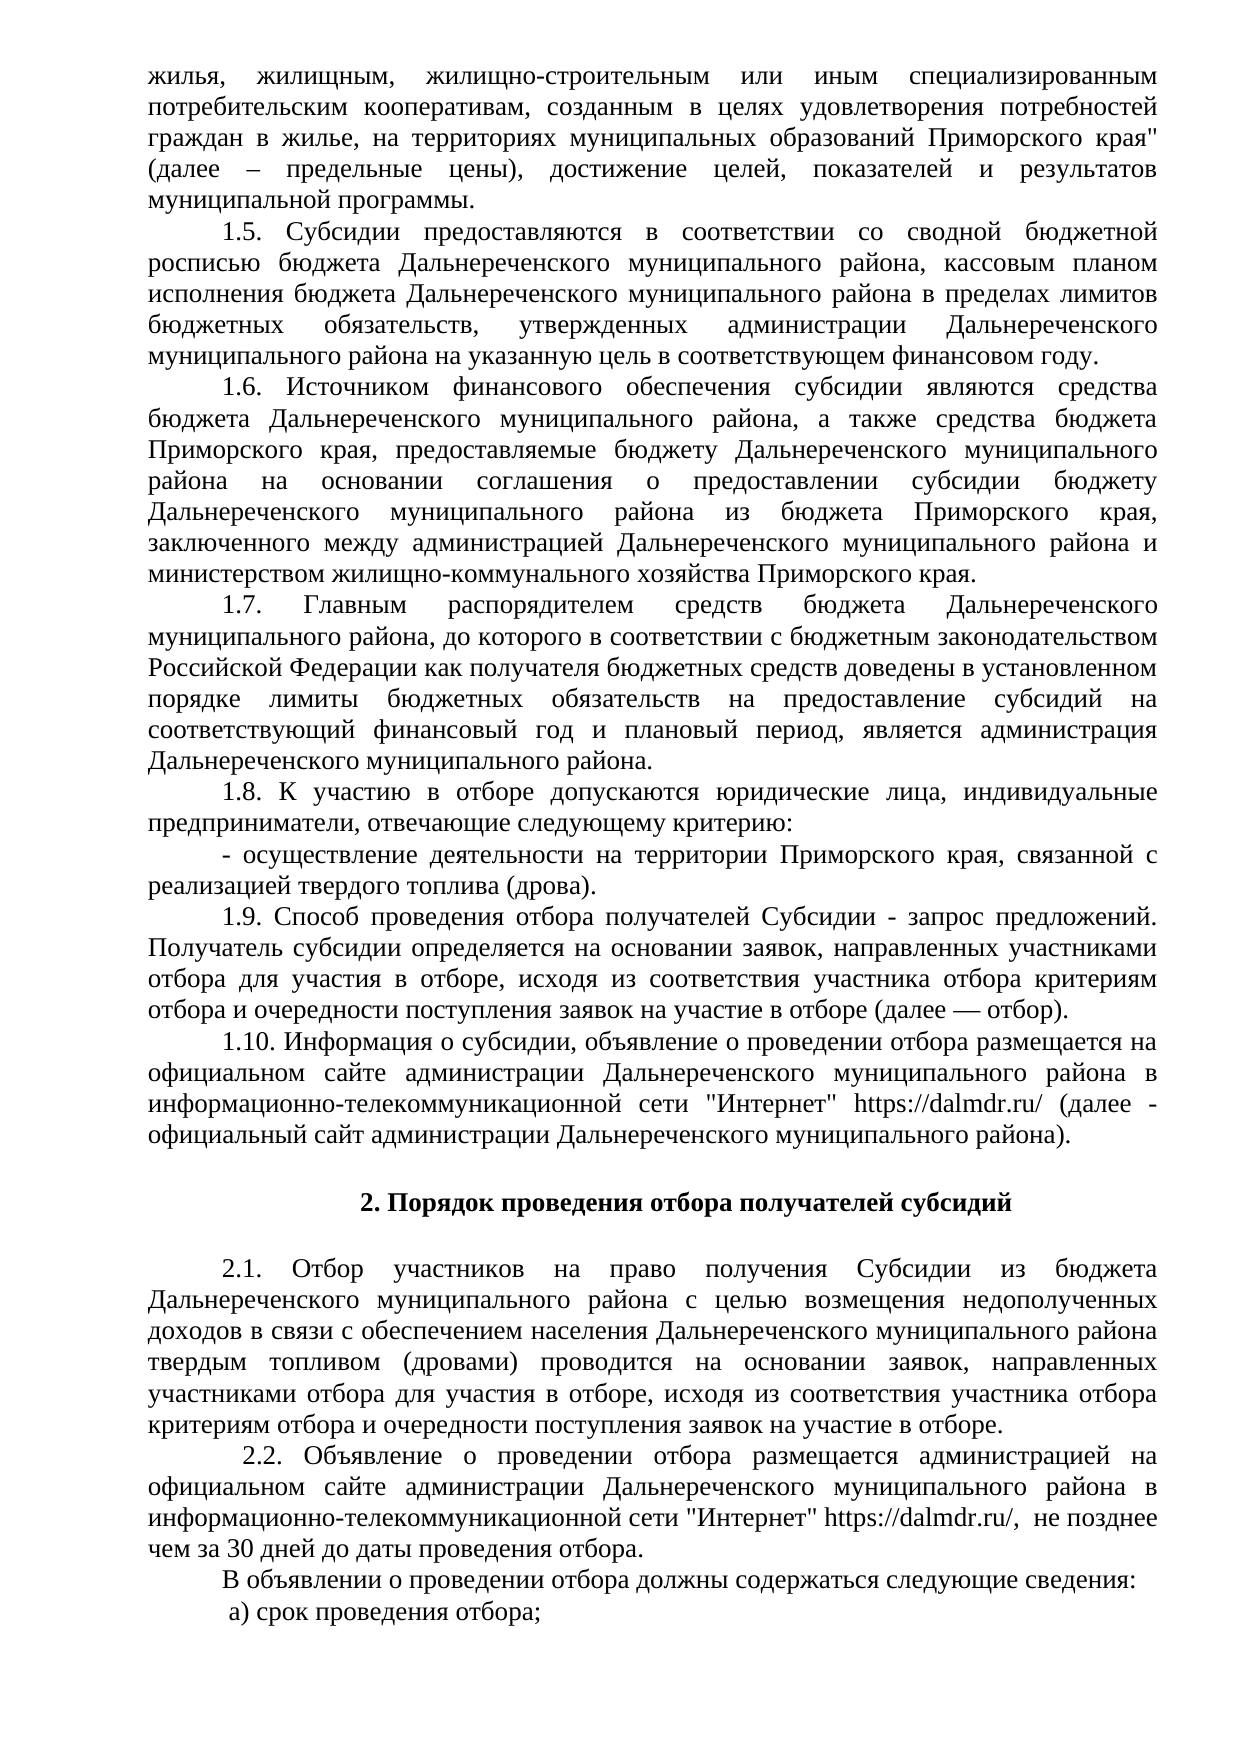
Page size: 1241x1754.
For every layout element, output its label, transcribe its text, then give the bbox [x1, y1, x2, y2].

text 1.6. Источником финансового обеспечения субсидии являются средства бюджета Дальнереченского муниципального района, а также средства бюджета Приморского края, предоставляемые бюджету Дальнереченского муниципального района на основании соглашения о предоставлении субсидии бюджету Дальнереченского муниципального района из бюджета Приморского края, заключенного между администрацией Дальнереченского муниципального района и министерством жилищно-коммунального хозяйства Приморского края. [148, 371, 1159, 588]
text 1.8. К участию в отборе допускаются юридические лица, индивидуальные предприниматели, отвечающие следующему критерию: [148, 775, 1159, 838]
text В объявлении о проведении отбора должны содержаться следующие сведения: [148, 1563, 1159, 1595]
subtitle 2. Порядок проведения отбора получателей субсидий [360, 1186, 1152, 1217]
text 1.5. Субсидии предоставляются в соответствии со сводной бюджетной росписью бюджета Дальнереченского муниципального района, кассовым планом исполнения бюджета Дальнереченского муниципального района в пределах лимитов бюджетных обязательств, утвержденных администрации Дальнереченского муниципального района на указанную цель в соответствующем финансовом году. [148, 215, 1159, 371]
text а) срок проведения отбора; [148, 1595, 1159, 1626]
text 1.7. Главным распорядителем средств бюджета Дальнереченского муниципального района, до которого в соответствии с бюджетным законодательством Российской Федерации как получателя бюджетных средств доведены в установленном порядке лимиты бюджетных обязательств на предоставление субсидий на соответствующий финансовый год и плановый период, является администрация Дальнереченского муниципального района. [148, 588, 1159, 775]
text 2.1. Отбор участников на право получения Субсидии из бюджета Дальнереченского муниципального района с целью возмещения недополученных доходов в связи с обеспечением населения Дальнереченского муниципального района твердым топливом (дровами) проводится на основании заявок, направленных участниками отбора для участия в отборе, исходя из соответствия участника отбора критериям отбора и очередности поступления заявок на участие в отборе. [148, 1252, 1159, 1439]
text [148, 59, 1159, 215]
text 1.10. Информация о субсидии, объявление о проведении отбора размещается на официальном сайте администрации Дальнереченского муниципального района в информационно-телекоммуникационной сети "Интернет" https://dalmdr.ru/ (далее - официальный сайт администрации Дальнереченского муниципального района). [148, 1024, 1159, 1149]
text - осуществление деятельности на территории Приморского края, связанной с реализацией твердого топлива (дрова). [148, 838, 1159, 900]
text 1.9. Способ проведения отбора получателей Субсидии - запрос предложений. Получатель субсидии определяется на основании заявок, направленных участниками отбора для участия в отборе, исходя из соответствия участника отбора критериям отбора и очередности поступления заявок на участие в отборе (далее — отбор). [148, 900, 1159, 1024]
text 2.2. Объявление о проведении отбора размещается администрацией на официальном сайте администрации Дальнереченского муниципального района в информационно-телекоммуникационной сети "Интернет" https://dalmdr.ru/, не позднее чем за 30 дней до даты проведения отбора. [148, 1439, 1159, 1563]
